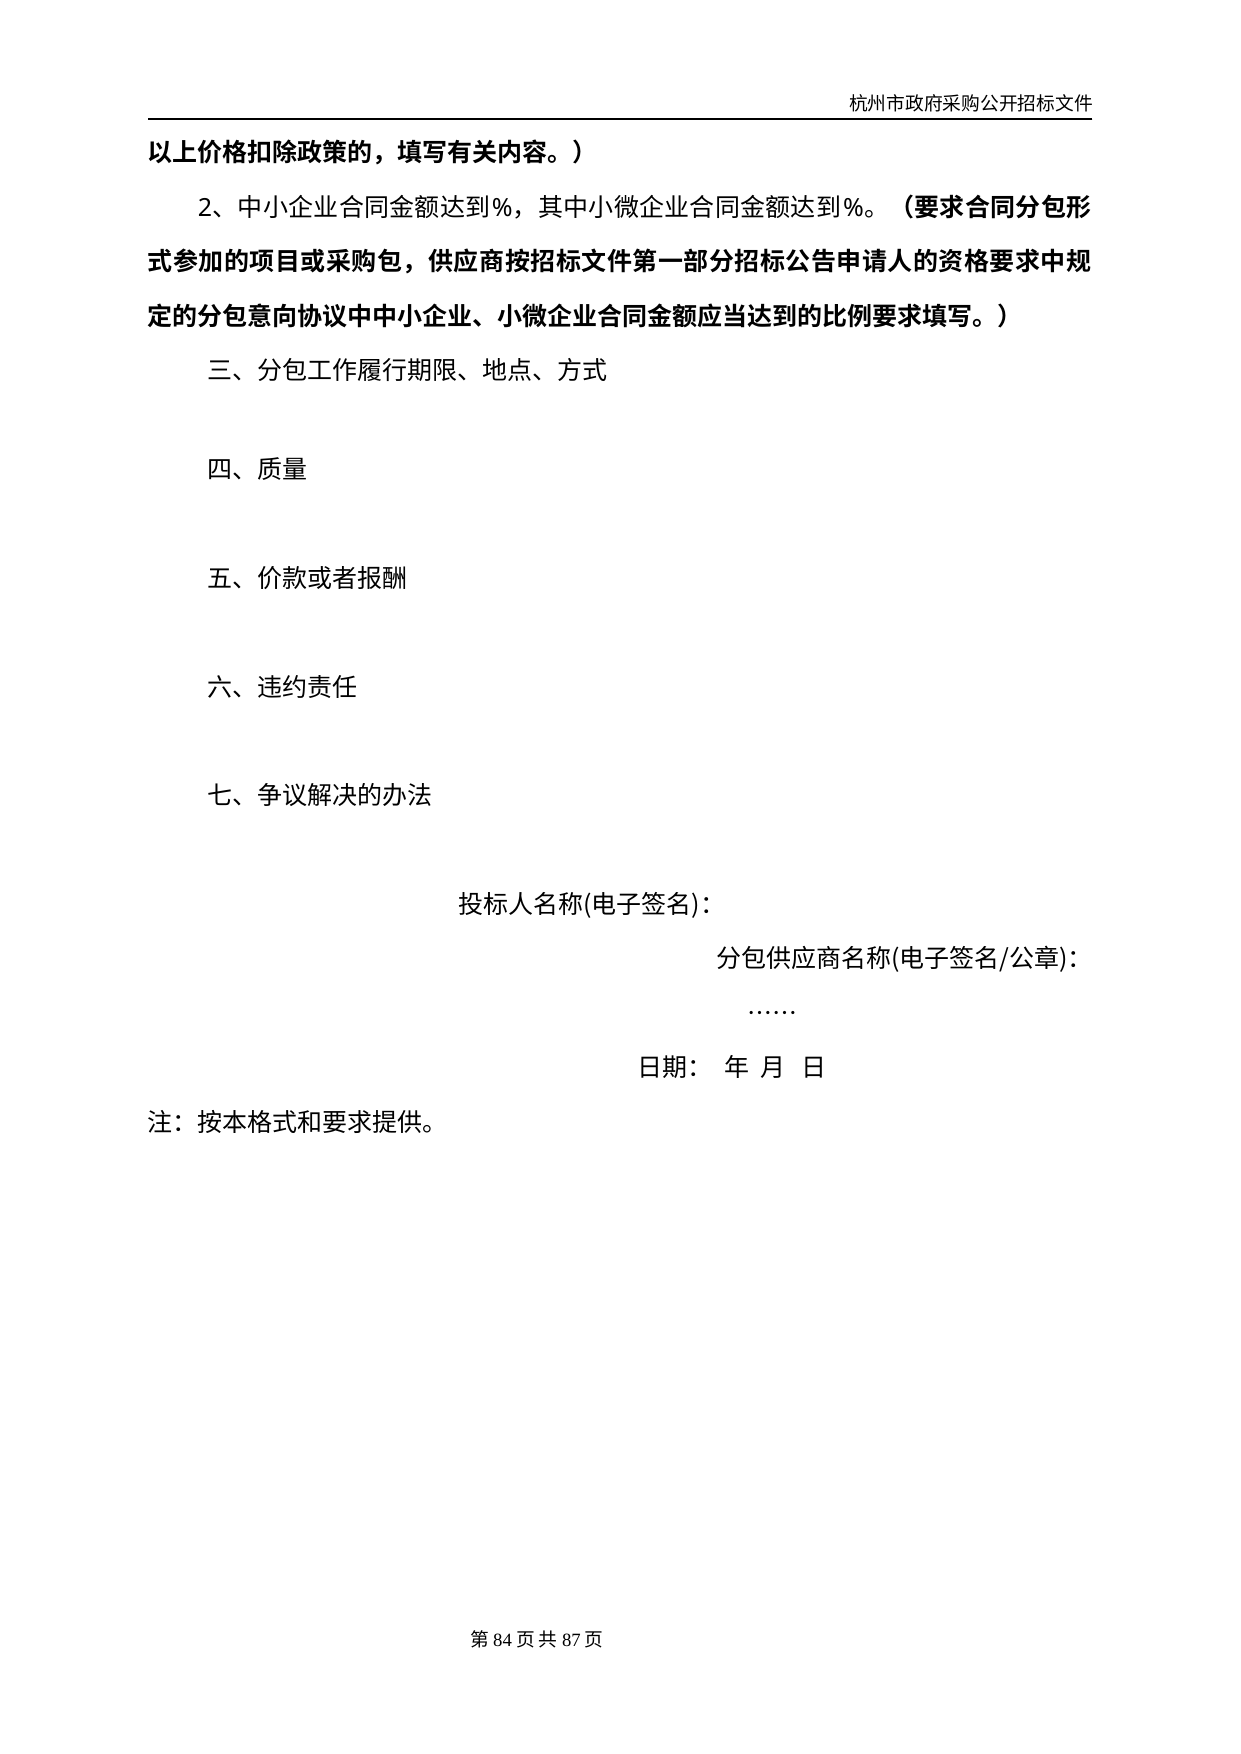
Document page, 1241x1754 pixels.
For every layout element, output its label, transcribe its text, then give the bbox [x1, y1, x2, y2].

text 分包供应商名称(电子签名/公章)： [148, 939, 1092, 975]
text 注：按本格式和要求提供。 [148, 1102, 1049, 1138]
text 日期： 年 月 日 [148, 1048, 1092, 1084]
text 投标人名称(电子签名)： [222, 884, 1092, 921]
text 五、价款或者报酬 [148, 558, 1092, 594]
text 七、争议解决的办法 [148, 776, 1092, 812]
text …… [148, 993, 1092, 1029]
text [148, 133, 1092, 169]
text 六、违约责任 [207, 667, 1092, 703]
text 三、分包工作履行期限、地点、方式 [148, 350, 1092, 387]
text 四、质量 [148, 449, 1092, 486]
text 2、中小企业合同金额达到%，其中小微企业合同金额达到%。（要求合同分包形式参加的项目或采购包，供应商按招标文件第一部分招标公告申请人的资格要求中规定的分包意向协议中中小企业、小微企业合同金额应当达到的比例要求填写。） [148, 187, 1092, 332]
